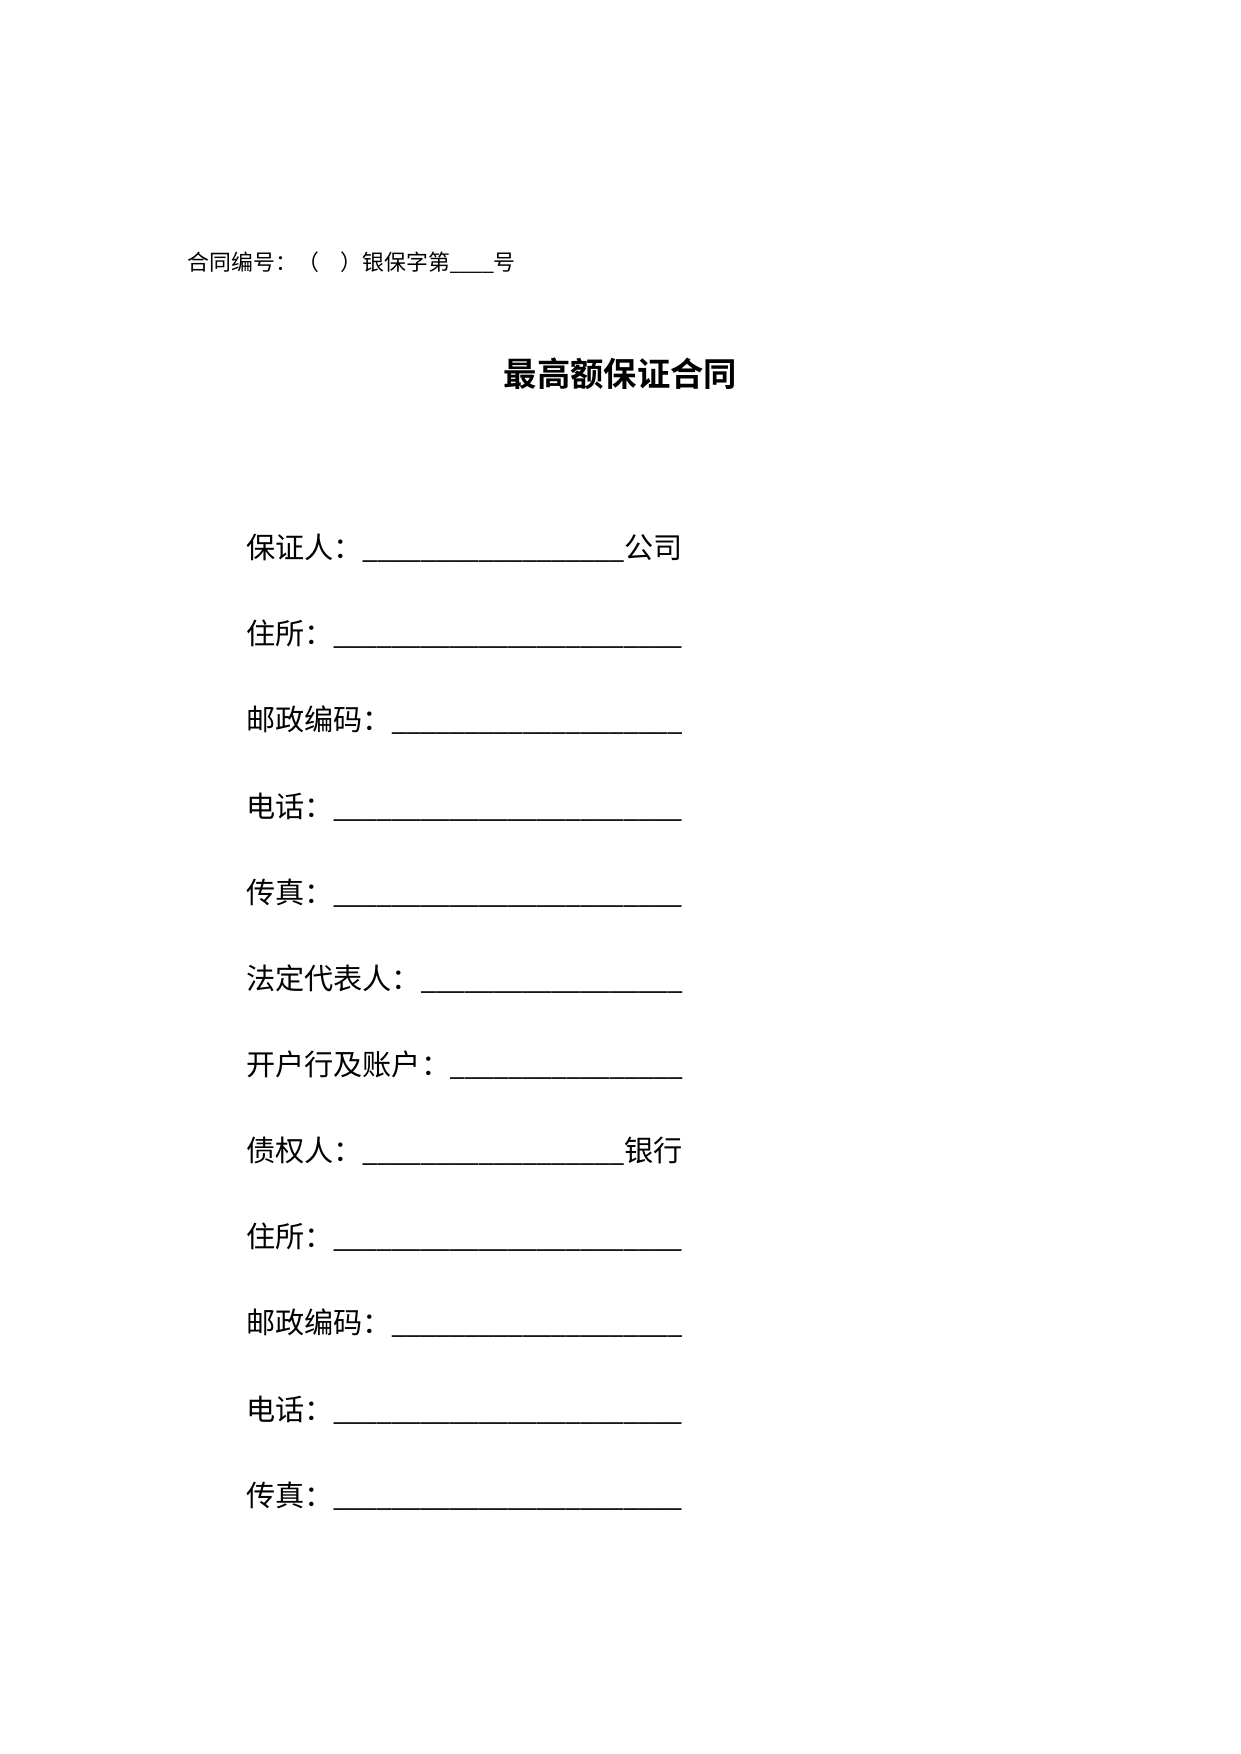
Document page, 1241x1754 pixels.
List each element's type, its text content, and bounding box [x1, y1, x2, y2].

text 保证人：__________________公司 [187, 513, 1053, 578]
text 合同编号：（ ）银保字第____号 [187, 245, 1053, 277]
text 传真：________________________ [187, 1461, 1053, 1526]
text 住所：________________________ [187, 1202, 1053, 1267]
text 债权人：__________________银行 [187, 1116, 1053, 1181]
text 传真：________________________ [187, 858, 1053, 923]
text 电话：________________________ [187, 772, 1053, 837]
text 住所：________________________ [187, 599, 1053, 664]
text 电话：________________________ [187, 1375, 1053, 1440]
text 最高额保证合同 [187, 339, 1053, 404]
text 邮政编码：____________________ [187, 1289, 1053, 1354]
text 邮政编码：____________________ [187, 686, 1053, 751]
text 法定代表人：__________________ [187, 944, 1053, 1009]
text 开户行及账户：________________ [187, 1030, 1053, 1095]
